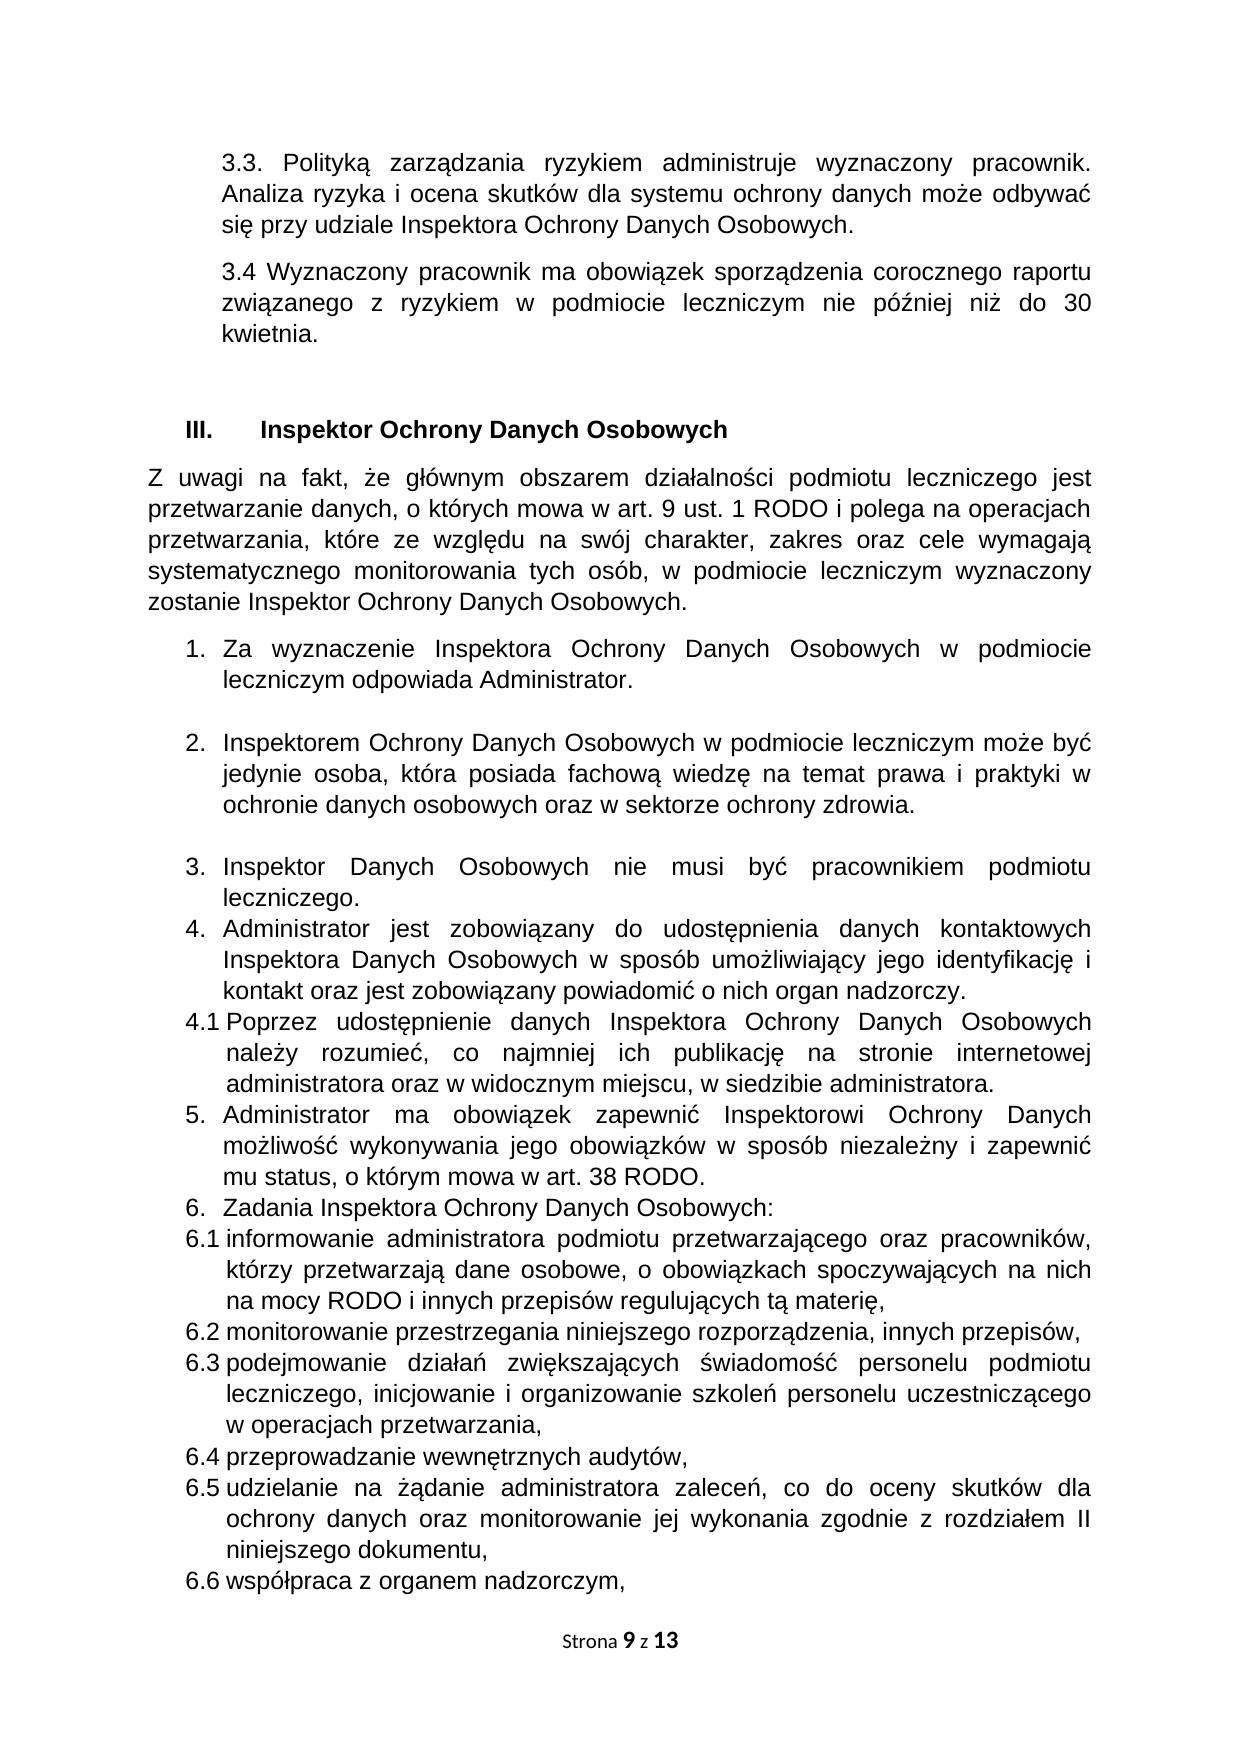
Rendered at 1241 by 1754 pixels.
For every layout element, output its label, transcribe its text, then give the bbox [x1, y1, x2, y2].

list Administrator jest zobowiązany do udostępnienia danych kontaktowych Inspektora Danych Osobowych w sposób umożliwiający jego identyfikację i kontakt oraz jest zobowiązany powiadomić o nich organ nadzorczy. [185, 914, 1093, 1005]
list przeprowadzanie wewnętrznych audytów, [185, 1442, 1093, 1470]
list Administrator ma obowiązek zapewnić Inspektorowi Ochrony Danych możliwość wykonywania jego obowiązków w sposób niezależny i zapewnić mu status, o którym mowa w art. 38 RODO. [185, 1100, 1093, 1191]
text 3.4 Wyznaczony pracownik ma obowiązek sporządzenia corocznego raportu związanego z ryzykiem w podmiocie leczniczym nie później niż do 30 kwietnia. [221, 257, 1093, 348]
list współpraca z organem nadzorczym, [185, 1566, 1093, 1594]
list Inspektor Danych Osobowych nie musi być pracownikiem podmiotu leczniczego. [185, 852, 1093, 912]
list Inspektor Ochrony Danych Osobowych [185, 415, 1093, 444]
list Inspektorem Ochrony Danych Osobowych w podmiocie leczniczym może być jedynie osoba, która posiada fachową wiedzę na temat prawa i praktyki w ochronie danych osobowych oraz w sektorze ochrony zdrowia. [185, 728, 1093, 818]
text Z uwagi na fakt, że głównym obszarem działalności podmiotu leczniczego jest przetwarzanie danych, o których mowa w art. 9 ust. 1 RODO i polega na operacjach przetwarzania, które ze względu na swój charakter, zakres oraz cele wymagają systematycznego monitorowania tych osób, w podmiocie leczniczym wyznaczony zostanie Inspektor Ochrony Danych Osobowych. [148, 463, 1093, 616]
text 3.3. Polityką zarządzania ryzykiem administruje wyznaczony pracownik. Analiza ryzyka i ocena skutków dla systemu ochrony danych może odbywać się przy udziale Inspektora Ochrony Danych Osobowych. [221, 148, 1093, 238]
list informowanie administratora podmiotu przetwarzającego oraz pracowników, którzy przetwarzają dane osobowe, o obowiązkach spoczywających na nich na mocy RODO i innych przepisów regulujących tą materię, [185, 1224, 1093, 1315]
list udzielanie na żądanie administratora zaleceń, co do oceny skutków dla ochrony danych oraz monitorowanie jej wykonania zgodnie z rozdziałem II niniejszego dokumentu, [185, 1473, 1093, 1563]
list Za wyznaczenie Inspektora Ochrony Danych Osobowych w podmiocie leczniczym odpowiada Administrator. [185, 634, 1093, 694]
list monitorowanie przestrzegania niniejszego rozporządzenia, innych przepisów, [185, 1317, 1093, 1346]
list Poprzez udostępnienie danych Inspektora Ochrony Danych Osobowych należy rozumieć, co najmniej ich publikację na stronie internetowej administratora oraz w widocznym miejscu, w siedzibie administratora. [185, 1007, 1093, 1098]
list podejmowanie działań zwiększających świadomość personelu podmiotu leczniczego, inicjowanie i organizowanie szkoleń personelu uczestniczącego w operacjach przetwarzania, [185, 1348, 1093, 1439]
list Zadania Inspektora Ochrony Danych Osobowych: [185, 1193, 1093, 1222]
